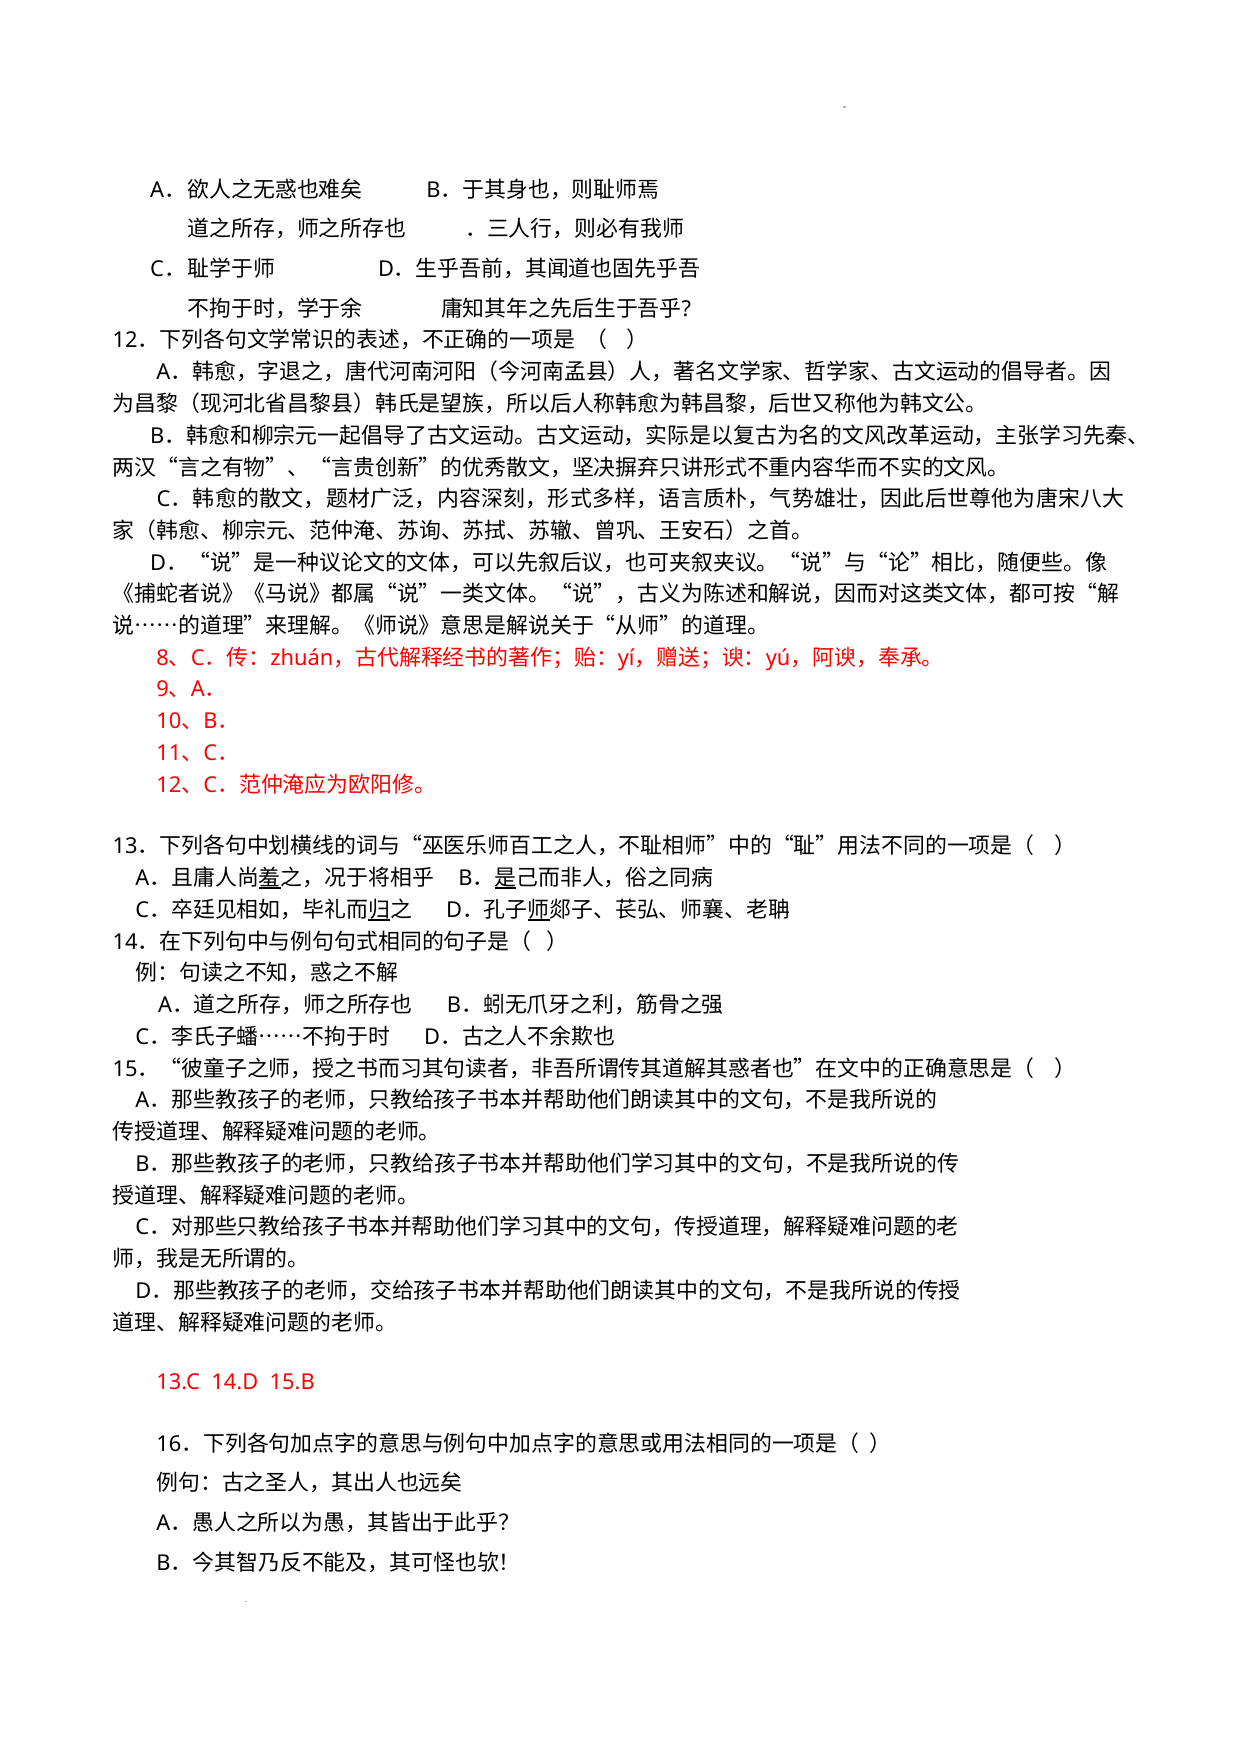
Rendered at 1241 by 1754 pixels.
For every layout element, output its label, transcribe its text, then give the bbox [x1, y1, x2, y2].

text A．且庸人尚羞之，况于将相乎 B．是己而非人，俗之同病 [112, 860, 1128, 892]
text 16．下列各句加点字的意思与例句中加点字的意思或用法相同的一项是（ ） [112, 1426, 1128, 1457]
text 15．“彼童子之师，授之书而习其句读者，非吾所谓传其道解其惑者也”在文中的正确意思是（ ） [112, 1051, 1128, 1082]
text 13.C 14.D 15.B [112, 1366, 1128, 1396]
text 13．下列各句中划横线的词与“巫医乐师百工之人，不耻相师”中的“耻”用法不同的一项是（ ） [112, 828, 1128, 860]
text 传授道理、解释疑难问题的老师。 [112, 1114, 1128, 1146]
text A．道之所存，师之所存也 B．蚓无爪牙之利，筋骨之强 [112, 987, 1128, 1019]
text 9、A． [112, 671, 1128, 703]
list 欲人之无惑也难矣 B．于其身也，则耻师焉 [150, 164, 1128, 203]
text C．对那些只教给孩子书本并帮助他们学习其中的文句，传授道理，解释疑难问题的老 [112, 1209, 1128, 1241]
text 例：句读之不知，惑之不解 [112, 955, 1128, 987]
text 8、C．传：zhuán，古代解释经书的著作；贻：yí，赠送；谀：yú，阿谀，奉承。 [112, 640, 1128, 671]
text B．那些教孩子的老师，只教给孩子书本并帮助他们学习其中的文句，不是我所说的传 [112, 1146, 1128, 1178]
text 12．下列各句文学常识的表述，不正确的一项是 （ ） [112, 322, 1128, 354]
text B．韩愈和柳宗元一起倡导了古文运动。古文运动，实际是以复古为名的文风改革运动，主张学习先秦、两汉“言之有物”、“言贵创新”的优秀散文，坚决摒弃只讲形式不重内容华而不实的文风。 [112, 418, 1128, 481]
text 师，我是无所谓的。 [112, 1241, 1128, 1273]
text 12、C．范仲淹应为欧阳修。 [112, 767, 1128, 798]
text 14．在下列句中与例句句式相同的句子是（ ） [112, 924, 1128, 955]
text C．李氏子蟠……不拘于时 D．古之人不余欺也 [112, 1019, 1128, 1051]
text 道之所存，师之所存也 ．三人行，则必有我师 [187, 203, 1128, 243]
text 10、B． [112, 703, 1128, 735]
list 耻学于师 D．生乎吾前，其闻道也固先乎吾 [150, 243, 1128, 283]
text D．那些教孩子的老师，交给孩子书本并帮助他们朗读其中的文句，不是我所说的传授 [112, 1273, 1128, 1304]
text C．卒廷见相如，毕礼而归之 D．孔子师郯子、苌弘、师襄、老聃 [112, 892, 1128, 924]
text B．今其智乃反不能及，其可怪也欤！ [112, 1537, 1128, 1576]
text 例句：古之圣人，其出人也远矣 [112, 1457, 1128, 1497]
text 不拘于时，学于余 庸知其年之先后生于吾乎? [187, 283, 1128, 322]
text D．“说”是一种议论文的文体，可以先叙后议，也可夹叙夹议。“说”与“论”相比，随便些。像《捕蛇者说》《马说》都属“说”一类文体。“说”，古义为陈述和解说，因而对这类文体，都可按“解说……的道理”来理解。《师说》意思是解说关于“从师”的道理。 [112, 544, 1128, 640]
text 11、C． [112, 735, 1128, 767]
text 道理、解释疑难问题的老师。 [112, 1304, 1128, 1336]
text A．愚人之所以为愚，其皆出于此乎？ [112, 1497, 1128, 1537]
text A．那些教孩子的老师，只教给孩子书本并帮助他们朗读其中的文句，不是我所说的 [112, 1082, 1128, 1114]
text C．韩愈的散文，题材广泛，内容深刻，形式多样，语言质朴，气势雄壮，因此后世尊他为唐宋八大家（韩愈、柳宗元、范仲淹、苏询、苏拭、苏辙、曾巩、王安石）之首。 [113, 481, 1128, 544]
text 授道理、解释疑难问题的老师。 [112, 1178, 1128, 1209]
text A．韩愈，字退之，唐代河南河阳（今河南孟县）人，著名文学家、哲学家、古文运动的倡导者。因为昌黎（现河北省昌黎县）韩氏是望族，所以后人称韩愈为韩昌黎，后世又称他为韩文公。 [112, 354, 1128, 418]
